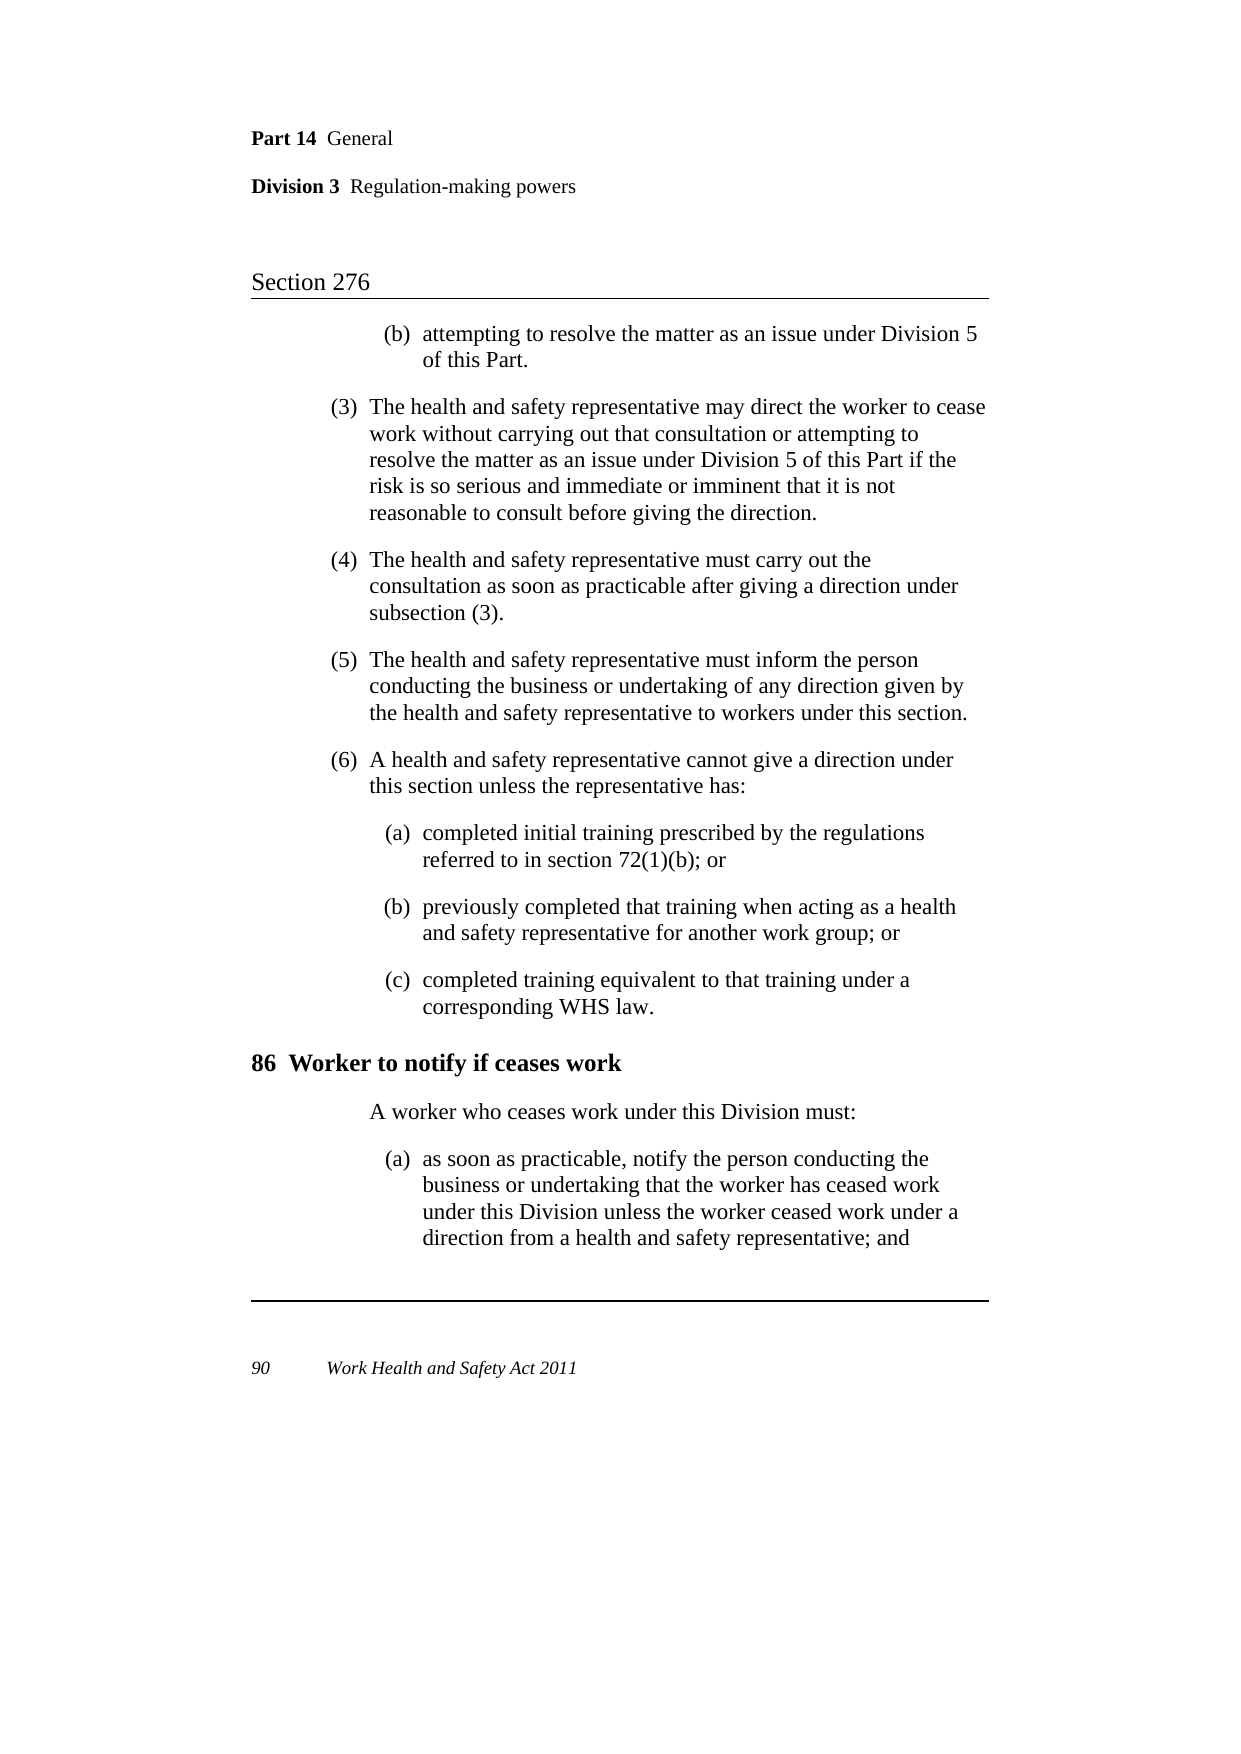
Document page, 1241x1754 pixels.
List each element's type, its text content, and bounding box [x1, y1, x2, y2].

text (3) The health and safety representative may direct the worker to cease work without carrying out that consultation or attempting to resolve the matter as an issue under Division 5 of this Part if the risk is so serious and immediate or imminent that it is not reasonable to consult before giving the direction. [251, 393, 989, 525]
text (4) The health and safety representative must carry out the consultation as soon as practicable after giving a direction under subsection (3). [251, 546, 989, 625]
text A worker who ceases work under this Division must: [251, 1098, 989, 1124]
text (b) previously completed that training when acting as a health and safety representative for another work group; or [251, 893, 989, 946]
text (b) attempting to resolve the matter as an issue under Division 5 of this Part. [251, 320, 989, 373]
text (a) as soon as practicable, notify the person conducting the business or undertaking that the worker has ceased work under this Division unless the worker ceased work under a direction from a health and safety representative; and [251, 1145, 989, 1251]
text (5) The health and safety representative must inform the person conducting the business or undertaking of any direction given by the health and safety representative to workers under this section. [251, 646, 989, 725]
text (a) completed initial training prescribed by the regulations referred to in section 72(1)(b); or [251, 819, 989, 872]
text (c) completed training equivalent to that training under a corresponding WHS law. [251, 966, 989, 1019]
text 86 Worker to notify if ceases work [251, 1048, 989, 1077]
text (6) A health and safety representative cannot give a direction under this section unless the representative has: [251, 746, 989, 798]
